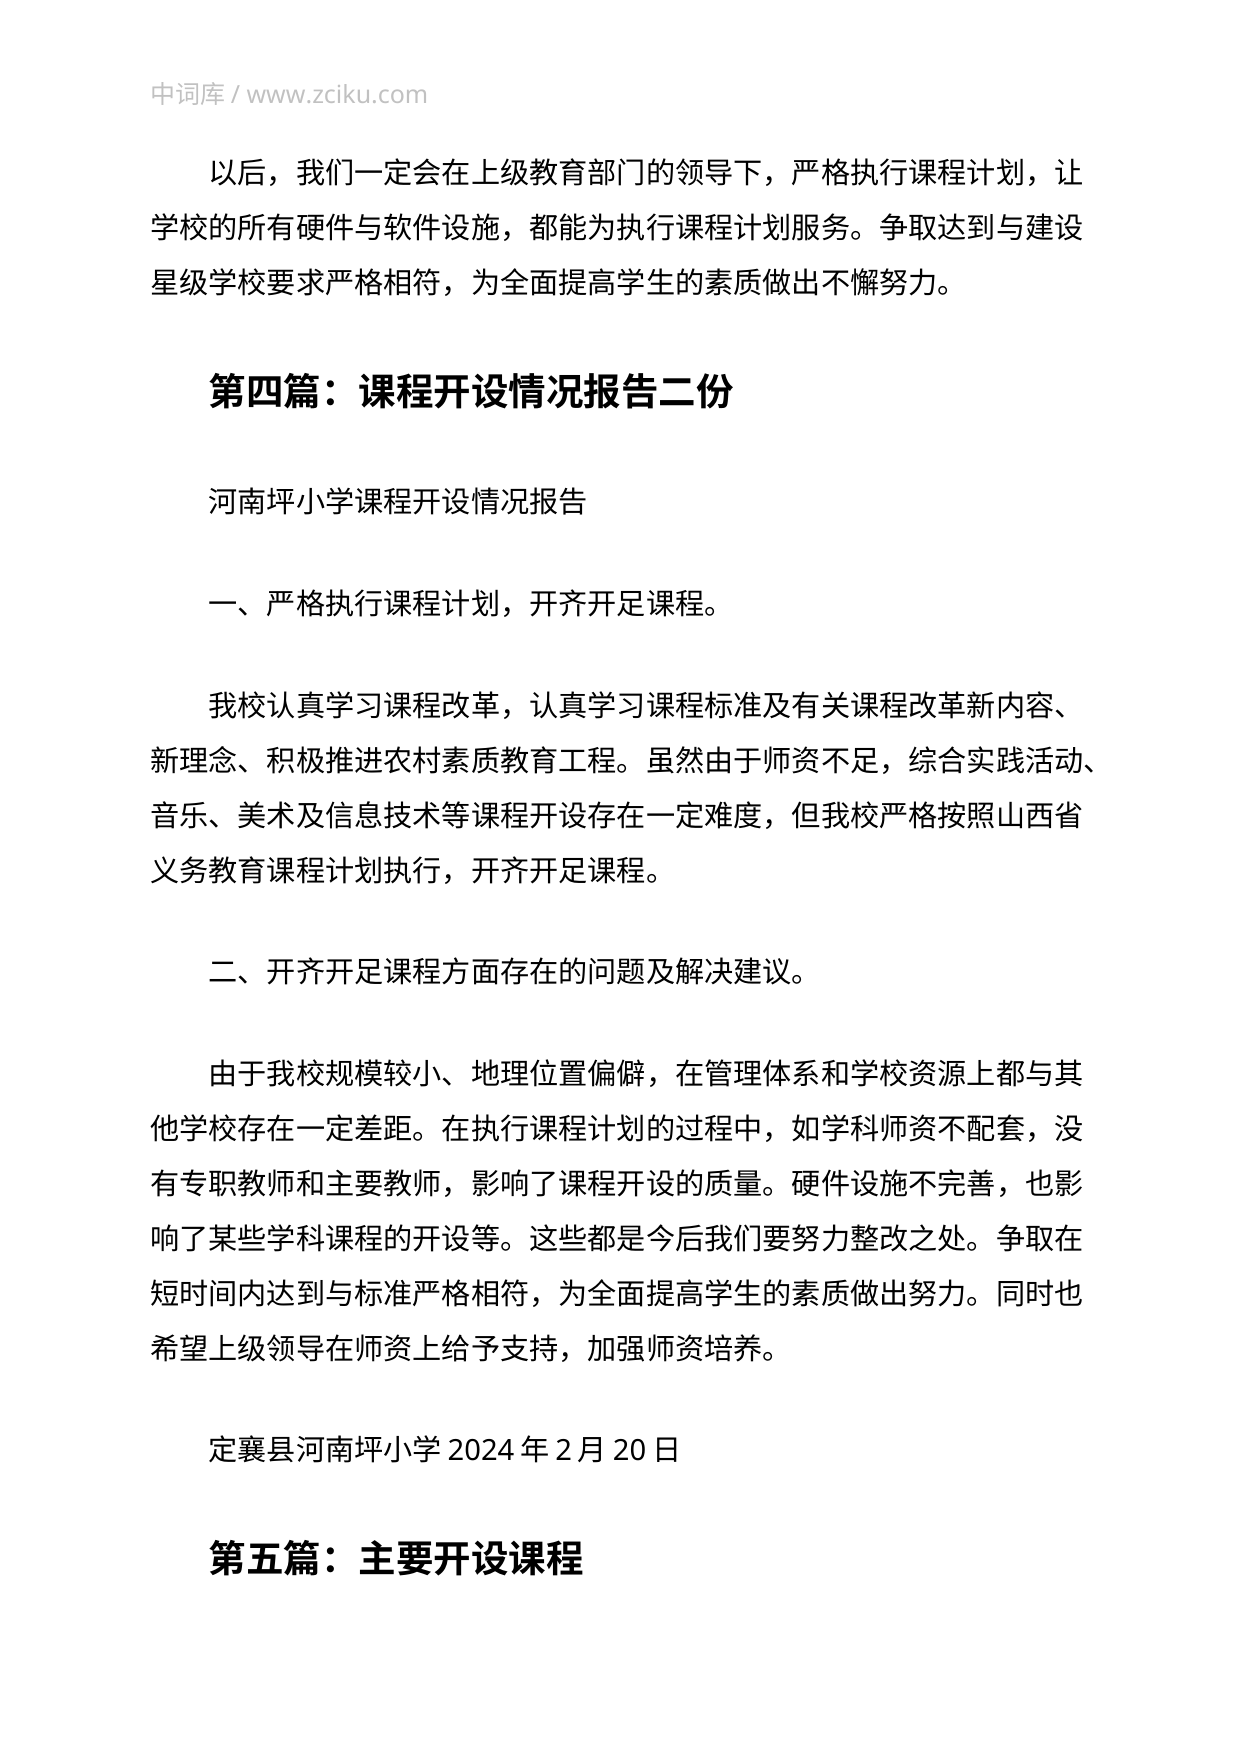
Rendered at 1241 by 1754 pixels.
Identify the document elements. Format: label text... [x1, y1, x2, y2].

text 我校认真学习课程改革，认真学习课程标准及有关课程改革新内容、新理念、积极推进农村素质教育工程。虽然由于师资不足，综合实践活动、音乐、美术及信息技术等课程开设存在一定难度，但我校严格按照山西省义务教育课程计划执行，开齐开足课程。 [150, 682, 1090, 889]
text 第五篇：主要开设课程 [150, 1529, 1090, 1583]
text 以后，我们一定会在上级教育部门的领导下，严格执行课程计划，让学校的所有硬件与软件设施，都能为执行课程计划服务。争取达到与建设星级学校要求严格相符，为全面提高学生的素质做出不懈努力。 [150, 150, 1090, 302]
text 一、严格执行课程计划，开齐开足课程。 [150, 581, 1090, 623]
text 第四篇：课程开设情况报告二份 [150, 362, 1090, 416]
text 定襄县河南坪小学2024年2月20日 [150, 1427, 1090, 1469]
text 二、开齐开足课程方面存在的问题及解决建议。 [150, 949, 1090, 991]
text 由于我校规模较小、地理位置偏僻，在管理体系和学校资源上都与其他学校存在一定差距。在执行课程计划的过程中，如学科师资不配套，没有专职教师和主要教师，影响了课程开设的质量。硬件设施不完善，也影响了某些学科课程的开设等。这些都是今后我们要努力整改之处。争取在短时间内达到与标准严格相符，为全面提高学生的素质做出努力。同时也希望上级领导在师资上给予支持，加强师资培养。 [150, 1051, 1090, 1367]
text 河南坪小学课程开设情况报告 [150, 479, 1090, 521]
